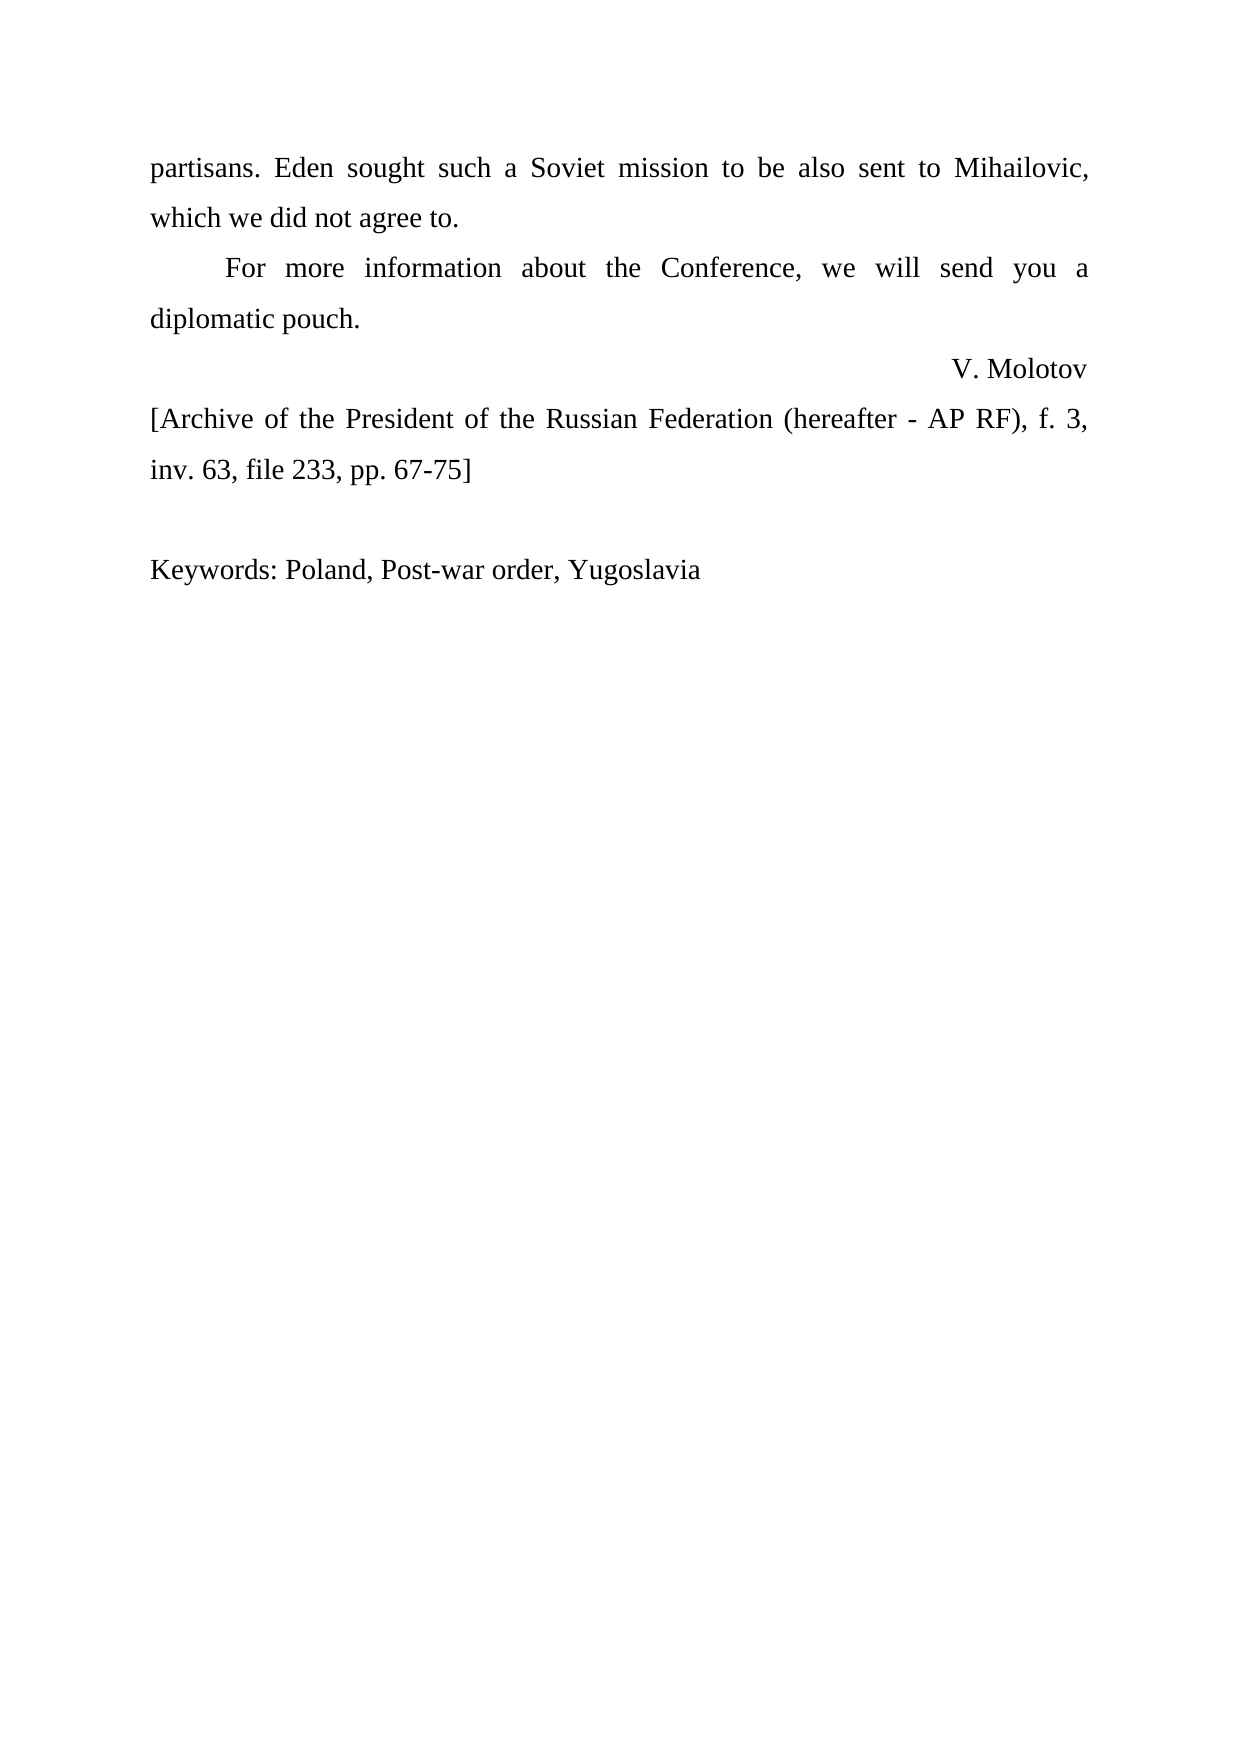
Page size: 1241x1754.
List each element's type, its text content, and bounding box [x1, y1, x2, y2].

text [Archive of the President of the Russian Federation (hereafter - AP RF), f. 3, inv. 63, file 233, pp. 67-75] [150, 402, 1090, 485]
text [150, 150, 1090, 234]
text For more information about the Conference, we will send you a diplomatic pouch. [150, 251, 1090, 334]
text V. Molotov [900, 351, 1090, 385]
text Keywords: Poland, Post-war order, Yugoslavia [150, 552, 1090, 586]
